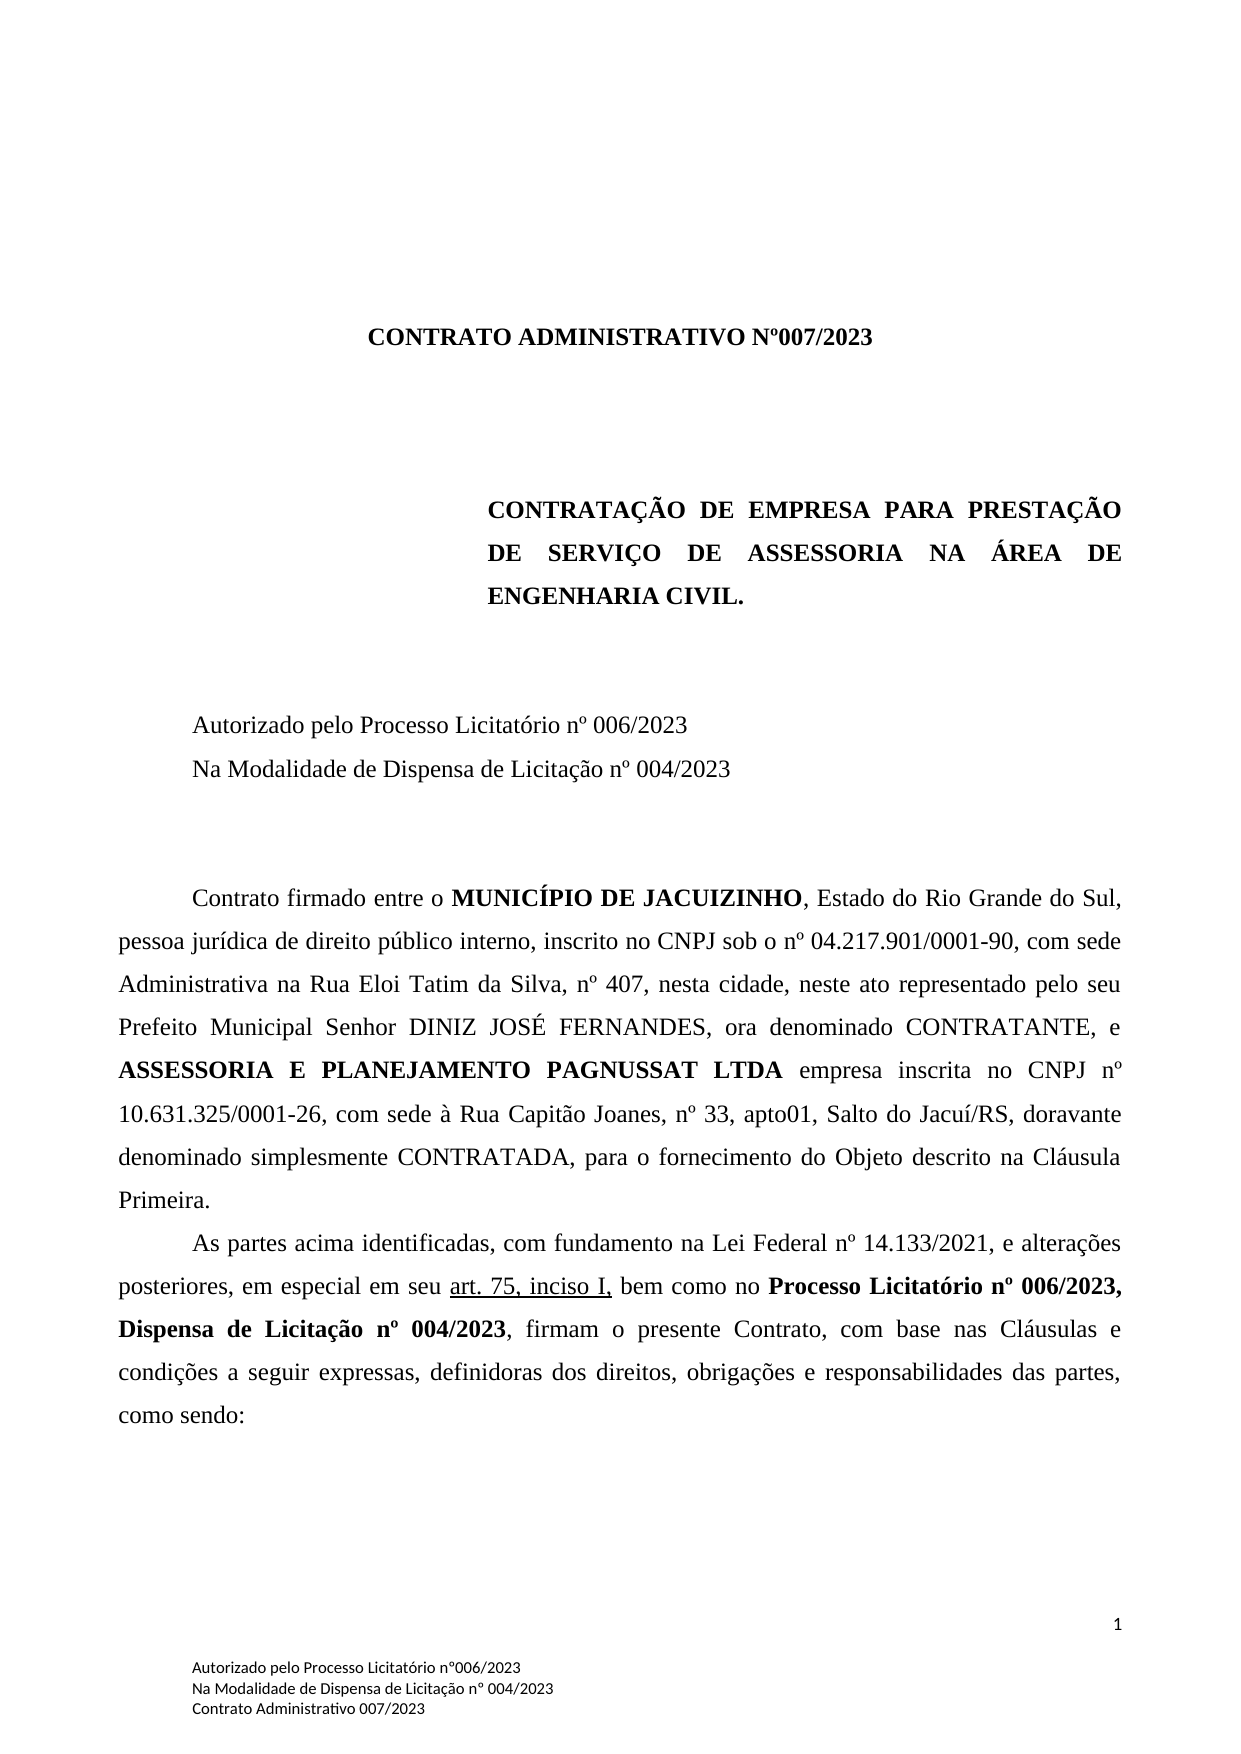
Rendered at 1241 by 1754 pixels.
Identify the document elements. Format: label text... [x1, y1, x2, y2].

text As partes acima identificadas, com fundamento na Lei Federal nº 14.133/2021, e alterações posteriores, em especial em seu art. 75, inciso I, bem como no Processo Licitatório nº 006/2023, Dispensa de Licitação nº 004/2023, firmam o presente Contrato, com base nas Cláusulas e condições a seguir expressas, definidoras dos direitos, obrigações e responsabilidades das partes, como sendo: [118, 1228, 1122, 1429]
text Autorizado pelo Processo Licitatório nº 006/2023 [118, 711, 1122, 739]
text Na Modalidade de Dispensa de Licitação nº 004/2023 [118, 754, 1211, 782]
text Contrato firmado entre o MUNICÍPIO DE JACUIZINHO, Estado do Rio Grande do Sul, pessoa jurídica de direito público interno, inscrito no CNPJ sob o nº 04.217.901/0001-90, com sede Administrativa na Rua Eloi Tatim da Silva, nº 407, nesta cidade, neste ato representado pelo seu Prefeito Municipal Senhor DINIZ JOSÉ FERNANDES, ora denominado CONTRATANTE, e ASSESSORIA E PLANEJAMENTO PAGNUSSAT LTDA empresa inscrita no CNPJ nº 10.631.325/0001-26, com sede à Rua Capitão Joanes, nº 33, apto01, Salto do Jacuí/RS, doravante denominado simplesmente CONTRATADA, para o fornecimento do Objeto descrito na Cláusula Primeira. [118, 883, 1122, 1214]
text CONTRATO administrativo nº007/2023 [118, 322, 1122, 351]
text CONTRATAÇÃO DE EMPRESA PARA PRESTAÇÃO DE SERVIÇO DE ASSESSORIA NA ÁREA DE ENGENHARIA CIVIL. [487, 495, 1122, 610]
